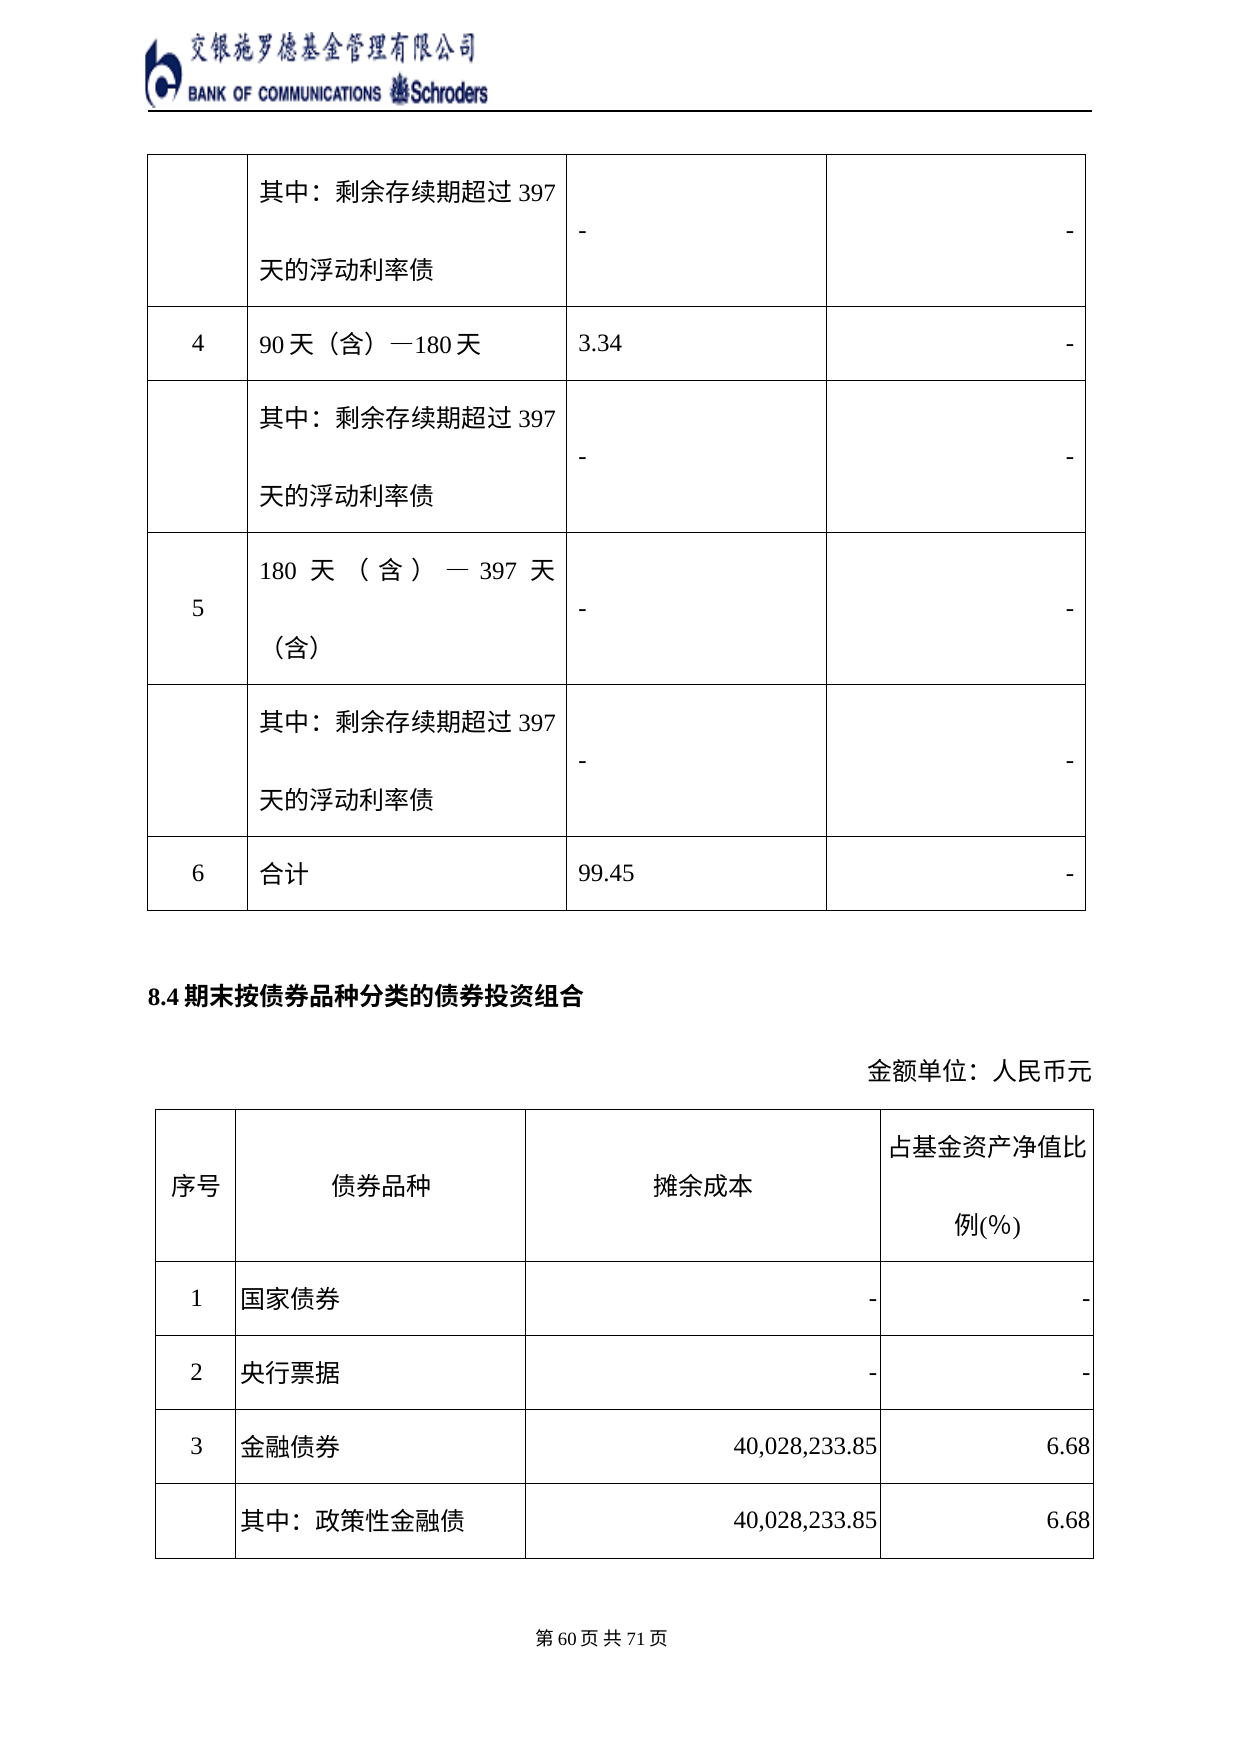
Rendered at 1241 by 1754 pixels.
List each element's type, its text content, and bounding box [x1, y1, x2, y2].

table_cell - [827, 155, 1085, 306]
text 金额单位：人民币元 [149, 1037, 1092, 1102]
table_cell - [567, 685, 826, 836]
table_cell 2 [156, 1336, 235, 1409]
table_cell 5 [148, 533, 247, 684]
table_cell 99.45 [567, 837, 826, 910]
table_cell 6.68 [881, 1484, 1093, 1557]
table_cell 其中：剩余存续期超过397天的浮动利率债 [248, 155, 566, 306]
table_cell 4 [148, 307, 247, 380]
table_cell - [827, 533, 1085, 684]
table_cell - [827, 381, 1085, 532]
table_cell 3.34 [567, 307, 826, 380]
table_cell - [567, 155, 826, 306]
table_cell [148, 381, 247, 532]
table_cell 国家债券 [236, 1262, 525, 1335]
table_cell - [881, 1336, 1093, 1409]
table_cell - [567, 533, 826, 684]
table_cell 其中：政策性金融债 [236, 1484, 525, 1557]
table_cell 其中：剩余存续期超过397天的浮动利率债 [248, 381, 566, 532]
table_cell 3 [156, 1410, 235, 1483]
table_cell - [881, 1262, 1093, 1335]
table_header 债券品种 [236, 1110, 525, 1261]
table_header 占基金资产净值比例(％) [881, 1110, 1093, 1261]
table_cell [156, 1484, 235, 1557]
table_cell - [526, 1262, 880, 1335]
table_cell - [827, 307, 1085, 380]
table_cell [148, 685, 247, 836]
subtitle 8.4期末按债券品种分类的债券投资组合 [148, 962, 1092, 1027]
table_cell - [526, 1336, 880, 1409]
table_cell - [827, 837, 1085, 910]
table_header 摊余成本 [526, 1110, 880, 1261]
table_cell [148, 155, 247, 306]
table_cell 合计 [248, 837, 566, 910]
table_cell 央行票据 [236, 1336, 525, 1409]
table_cell - [567, 381, 826, 532]
table_cell 金融债券 [236, 1410, 525, 1483]
table_cell 40,028,233.85 [526, 1410, 880, 1483]
table_cell 6.68 [881, 1410, 1093, 1483]
table_header 序号 [156, 1110, 235, 1261]
table_cell 其中：剩余存续期超过397天的浮动利率债 [248, 685, 566, 836]
table_cell 6 [148, 837, 247, 910]
table_cell 180天（含）—397天（含） [248, 533, 566, 684]
table_cell 90天（含）—180天 [248, 307, 566, 380]
table_cell 1 [156, 1262, 235, 1335]
table_cell - [827, 685, 1085, 836]
picture [145, 32, 488, 108]
table_cell 40,028,233.85 [526, 1484, 880, 1557]
